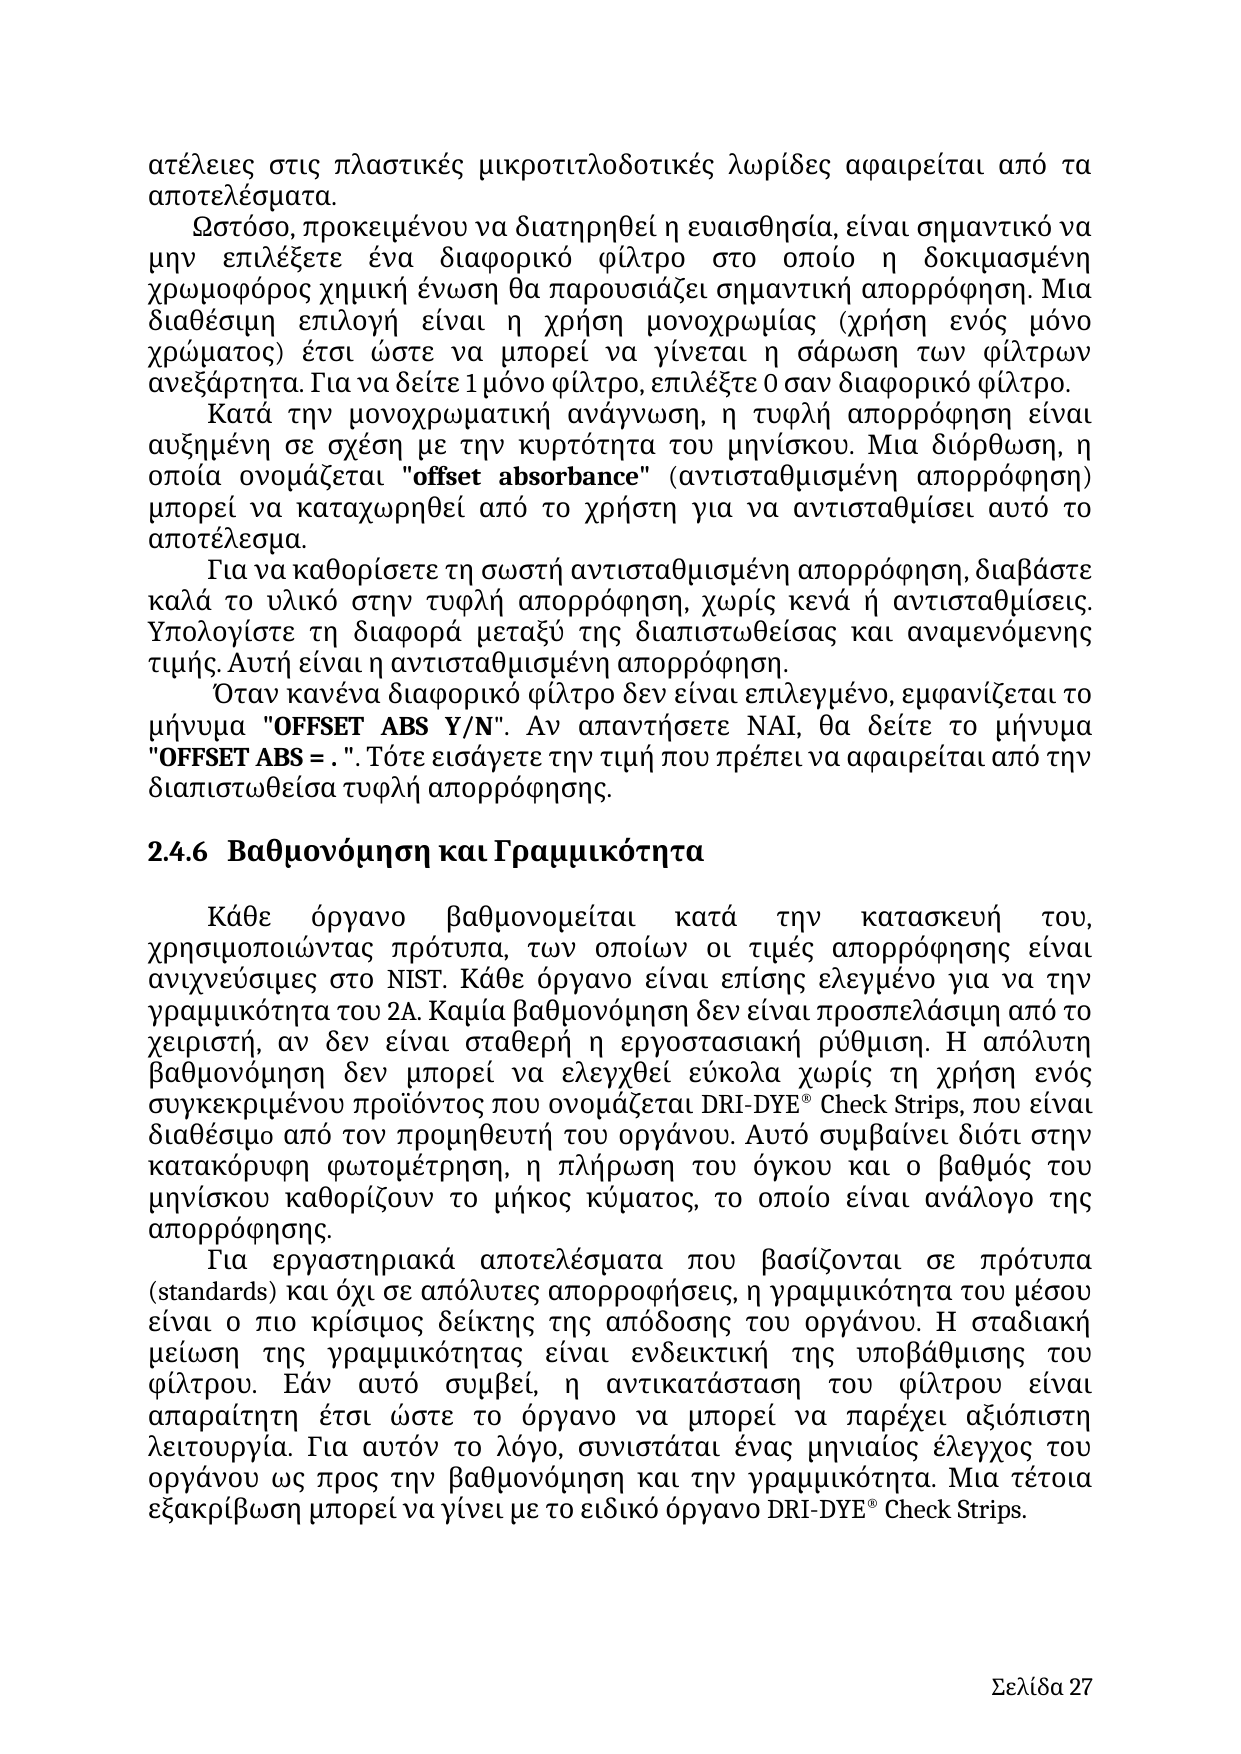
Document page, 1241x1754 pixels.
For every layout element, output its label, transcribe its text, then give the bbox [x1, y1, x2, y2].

text Για εργαστηριακά αποτελέσματα που βασίζονται σε πρότυπα (standards) και όχι σε απόλυτες απορροφήσεις, η γραμμικότητα του μέσου είναι ο πιο κρίσιμος δείκτης της απόδοσης του οργάνου. Η σταδιακή μείωση της γραμμικότητας είναι ενδεικτική της υποβάθμισης του φίλτρου. Εάν αυτό συμβεί, η αντικατάσταση του φίλτρου είναι απαραίτητη έτσι ώστε το όργανο να μπορεί να παρέχει αξιόπιστη λειτουργία. Για αυτόν το λόγο, συνιστάται ένας μηνιαίος έλεγχος του οργάνου ως προς την βαθμονόμηση και την γραμμικότητα. Μια τέτοια εξακρίβωση μπορεί να γίνει με το ειδικό όργανο DRI-DYE® Check Strips. [148, 1245, 1093, 1525]
text Κάθε όργανο βαθμονομείται κατά την κατασκευή του, χρησιμοποιώντας πρότυπα, των οποίων οι τιμές απορρόφησης είναι ανιχνεύσιμες στο NIST. Κάθε όργανο είναι επίσης ελεγμένο για να την γραμμικότητα του 2A. Καμία βαθμονόμηση δεν είναι προσπελάσιμη από το χειριστή, αν δεν είναι σταθερή η εργοστασιακή ρύθμιση. Η απόλυτη βαθμονόμηση δεν μπορεί να ελεγχθεί εύκολα χωρίς τη χρήση ενός συγκεκριμένου προϊόντος που ονομάζεται DRI-DYE® Check Strips, που είναι διαθέσιμo από τον προμηθευτή του οργάνου. Αυτό συμβαίνει διότι στην κατακόρυφη φωτομέτρηση, η πλήρωση του όγκου και ο βαθμός του μηνίσκου καθορίζουν το μήκος κύματος, το οποίο είναι ανάλογο της απορρόφησης. [148, 902, 1093, 1245]
text Όταν κανένα διαφορικό φίλτρο δεν είναι επιλεγμένο, εμφανίζεται το μήνυμα "OFFSET ABS Y/N". Αν απαντήσετε ΝΑΙ, θα δείτε το μήνυμα "OFFSET ABS = . ". Τότε εισάγετε την τιμή που πρέπει να αφαιρείται από την διαπιστωθείσα τυφλή απορρόφησης. [148, 679, 1093, 804]
text Ωστόσο, προκειμένου να διατηρηθεί η ευαισθησία, είναι σημαντικό να μην επιλέξετε ένα διαφορικό φίλτρο στο οποίο η δοκιμασμένη χρωμοφόρος χημική ένωση θα παρουσιάζει σημαντική απορρόφηση. Μια διαθέσιμη επιλογή είναι η χρήση μονοχρωμίας (χρήση ενός μόνο χρώματος) έτσι ώστε να μπορεί να γίνεται η σάρωση των φίλτρων ανεξάρτητα. Για να δείτε 1 μόνο φίλτρο, επιλέξτε 0 σαν διαφορικό φίλτρο. [148, 212, 1093, 399]
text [148, 150, 1093, 212]
text Για να καθορίσετε τη σωστή αντισταθμισμένη απορρόφηση, διαβάστε καλά το υλικό στην τυφλή απορρόφηση, χωρίς κενά ή αντισταθμίσεις. Υπολογίστε τη διαφορά μεταξύ της διαπιστωθείσας και αναμενόμενης τιμής. Αυτή είναι η αντισταθμισμένη απορρόφηση. [148, 555, 1093, 679]
text 2.4.6 Βαθμονόμηση και Γραμμικότητα [148, 835, 1093, 869]
text Κατά την μονοχρωματική ανάγνωση, η τυφλή απορρόφηση είναι αυξημένη σε σχέση με την κυρτότητα του μηνίσκου. Μια διόρθωση, η οποία ονομάζεται "offset absorbance" (αντισταθμισμένη απορρόφηση) μπορεί να καταχωρηθεί από το χρήστη για να αντισταθμίσει αυτό το αποτέλεσμα. [148, 399, 1093, 555]
